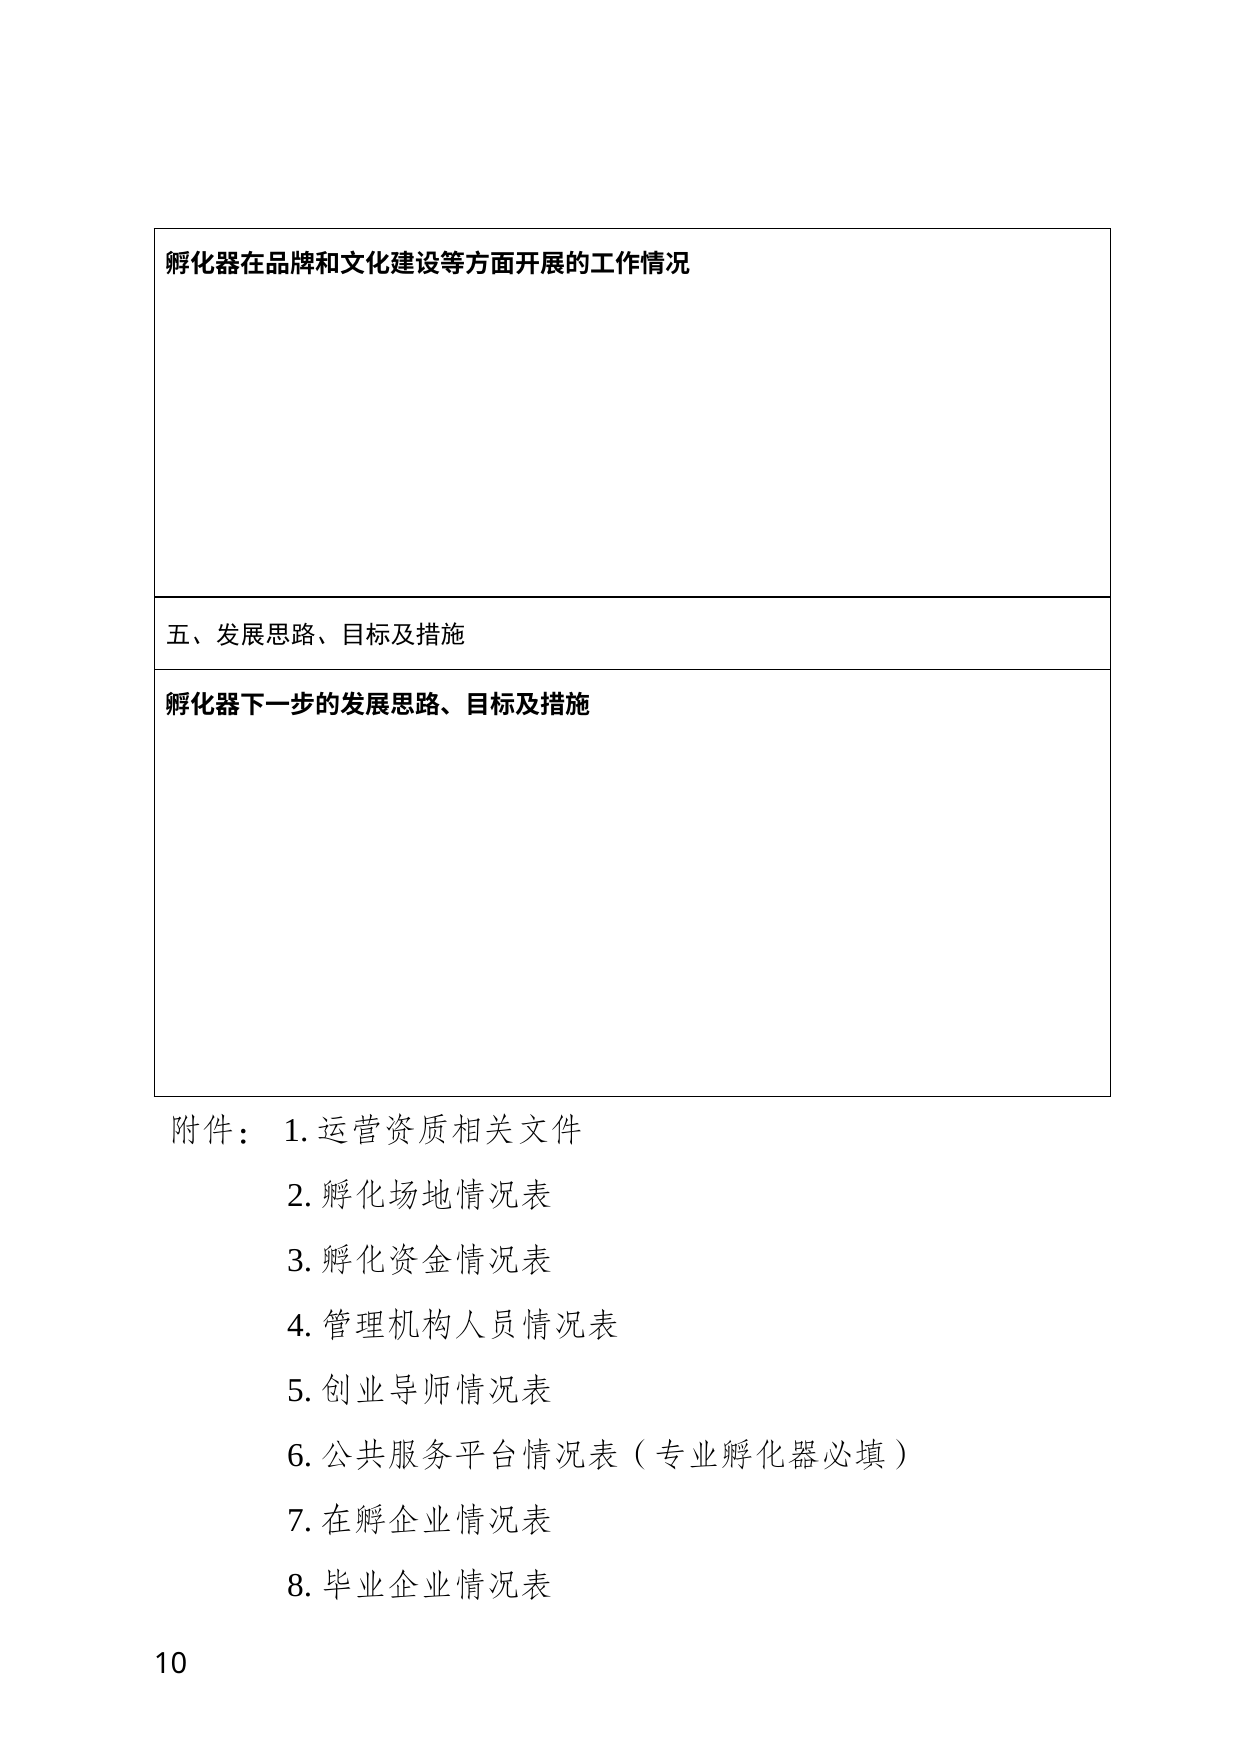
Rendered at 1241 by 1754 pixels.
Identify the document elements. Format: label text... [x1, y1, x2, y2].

text 7. 在孵企业情况表 [153, 1487, 1087, 1552]
text 8. 毕业企业情况表 [153, 1552, 1087, 1617]
text 4. 管理机构人员情况表 [153, 1292, 1087, 1357]
text 3. 孵化资金情况表 [153, 1227, 1087, 1292]
table_cell 孵化器在品牌和文化建设等方面开展的工作情况 [155, 229, 1110, 596]
text 附件： 1. 运营资质相关文件 [153, 1097, 1087, 1162]
table_cell 孵化器下一步的发展思路、目标及措施 [155, 670, 1110, 1096]
table_cell 五、发展思路、目标及措施 [155, 598, 1110, 669]
text 6. 公共服务平台情况表（专业孵化器必填） [153, 1422, 1087, 1487]
text 5. 创业导师情况表 [153, 1357, 1087, 1422]
text 2. 孵化场地情况表 [153, 1162, 1087, 1227]
